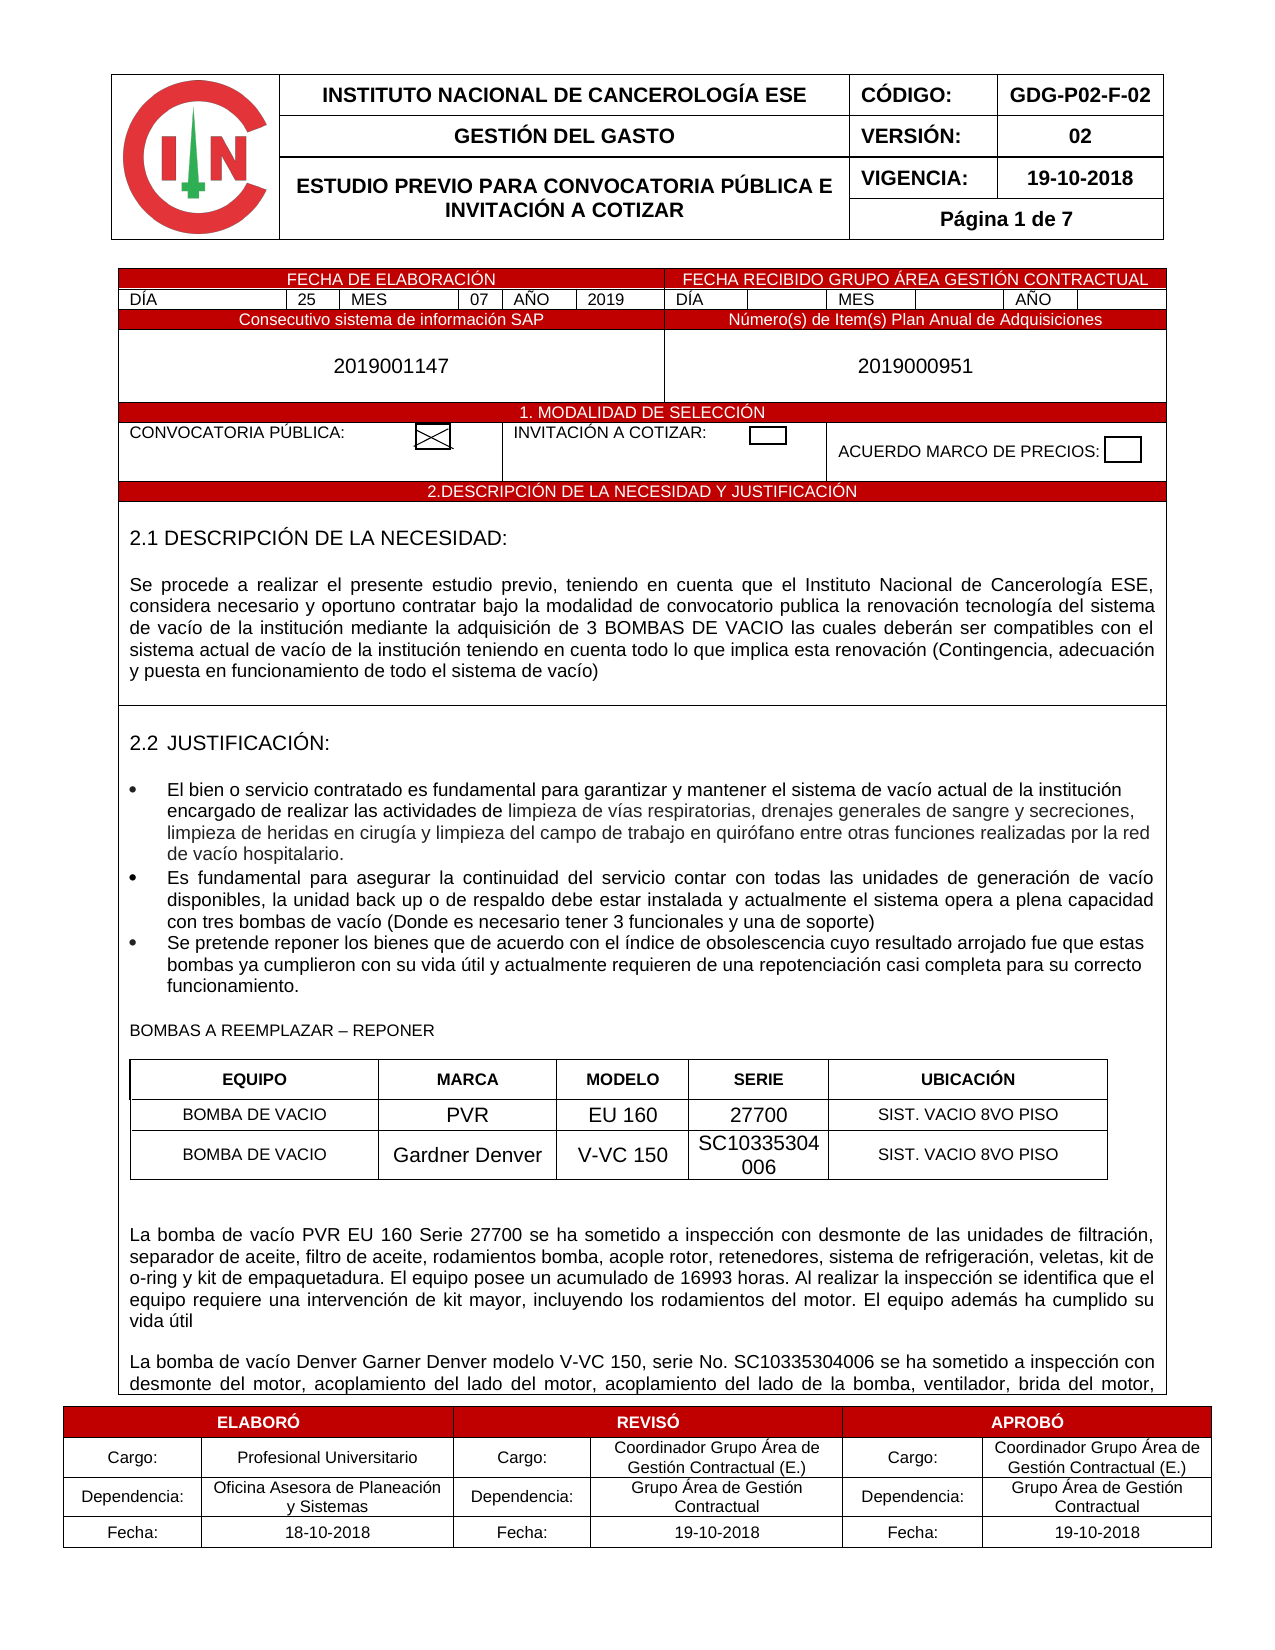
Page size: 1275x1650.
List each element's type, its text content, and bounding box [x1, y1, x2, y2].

table_cell 2.1 DESCRIPCIÓN DE LA NECESIDAD: Se procede a realizar el presente estudio previo, teniendo en cuenta que el Instituto Nacional de Cancerología ESE, considera necesario y oportuno contratar bajo la modalidad de convocatorio publica la renovación tecnología del sistema de vacío de la institución mediante la adquisición de 3 BOMBAS DE VACIO las cuales deberán ser compatibles con el sistema actual de vacío de la institución teniendo en cuenta todo lo que implica esta renovación (Contingencia, adecuación y puesta en funcionamiento de todo el sistema de vacío) [119, 502, 1166, 705]
table_cell AÑO [503, 290, 576, 309]
table_cell Número(s) de Item(s) Plan Anual de Adquisiciones [665, 310, 1166, 329]
table_header FECHA DE ELABORACIÓN [119, 269, 664, 288]
table_cell [748, 290, 826, 309]
table_cell [916, 290, 1003, 309]
table_cell CONVOCATORIA PÚBLICA: [119, 423, 502, 481]
table_cell DÍA [119, 290, 286, 309]
table_cell 07 [459, 290, 502, 309]
table_cell 1. MODALIDAD DE SELECCIÓN [119, 403, 1166, 422]
table_cell [1078, 290, 1166, 309]
picture [123, 80, 267, 234]
table_cell MES [827, 290, 915, 309]
table_header FECHA RECIBIDO GRUPO ÁREA GESTIÓN CONTRACTUAL [665, 269, 1166, 288]
table_cell INVITACIÓN A COTIZAR: [503, 423, 826, 481]
table_cell MES [340, 290, 458, 309]
table_cell 2.DESCRIPCIÓN DE LA NECESIDAD Y JUSTIFICACIÓN [119, 482, 1166, 501]
table_cell Consecutivo sistema de información SAP [119, 310, 664, 329]
table_cell 2019000951 [665, 330, 1166, 402]
table_cell ACUERDO MARCO DE PRECIOS: [827, 423, 1166, 481]
table_cell 25 [287, 290, 339, 309]
table_cell 2019 [577, 290, 664, 309]
table_cell AÑO [1004, 290, 1077, 309]
table_cell 2019001147 [119, 330, 664, 402]
table_cell DÍA [665, 290, 747, 309]
